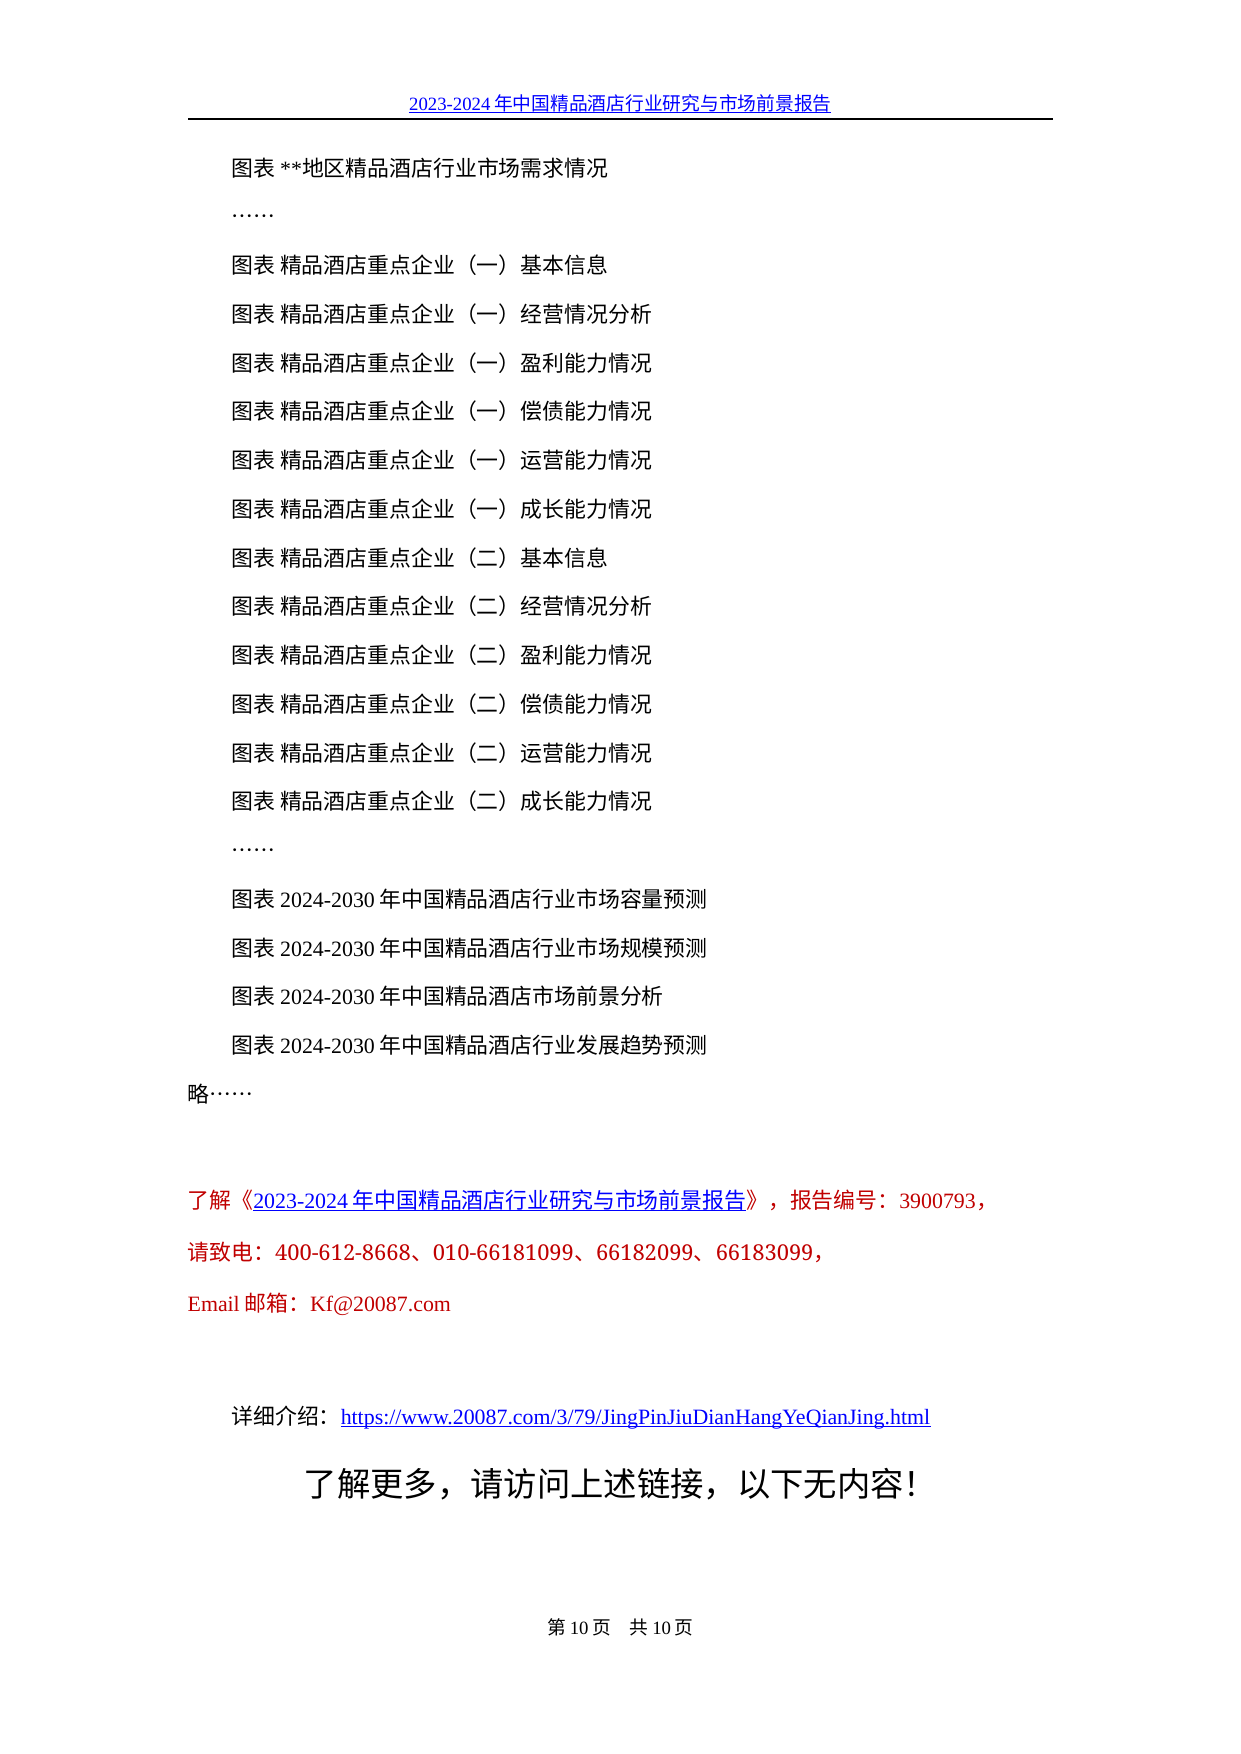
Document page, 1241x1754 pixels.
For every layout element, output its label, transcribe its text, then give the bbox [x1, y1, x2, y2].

text Email邮箱：Kf@20087.com [187, 1286, 1053, 1318]
text 详细介绍：https://www.20087.com/3/79/JingPinJiuDianHangYeQianJing.html [187, 1399, 1053, 1431]
text 请致电：400-612-8668、010-66181099、66182099、66183099， [187, 1234, 1053, 1267]
title 了解更多，请访问上述链接，以下无内容！ [187, 1449, 1053, 1514]
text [187, 150, 1053, 1109]
text 了解《2023-2024年中国精品酒店行业研究与市场前景报告》，报告编号：3900793， [187, 1183, 1053, 1215]
